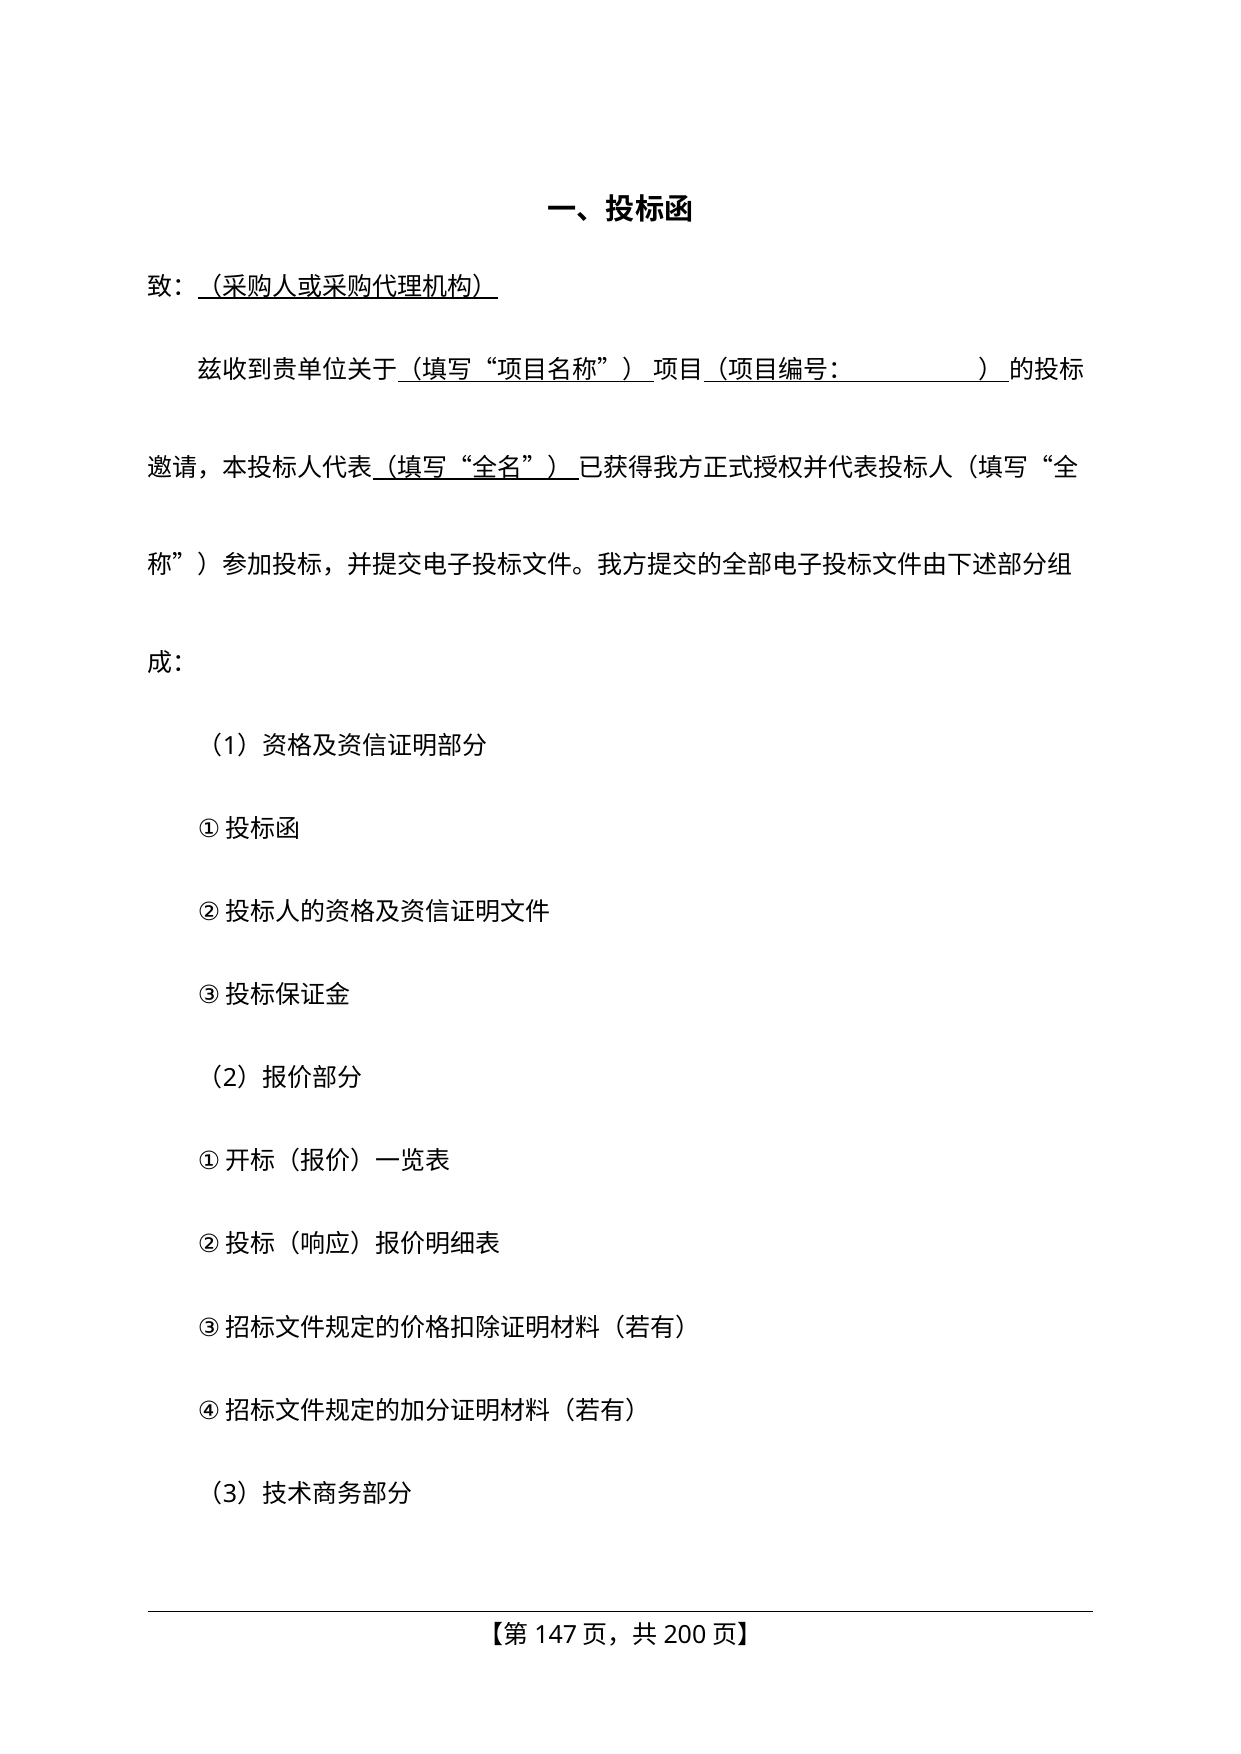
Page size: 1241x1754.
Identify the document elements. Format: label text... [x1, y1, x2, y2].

text ①开标（报价）一览表 [148, 1126, 1092, 1191]
text 兹收到贵单位关于（填写“项目名称”） 项目（项目编号： ） 的投标邀请，本投标人代表（填写“全名”） 已获得我方正式授权并代表投标人（填写“全称”）参加投标，并提交电子投标文件。我方提交的全部电子投标文件由下述部分组成： [148, 335, 1092, 693]
text ②投标人的资格及资信证明文件 [148, 877, 1092, 942]
text （1）资格及资信证明部分 [148, 711, 1092, 776]
text 一、投标函 [148, 174, 1092, 239]
text ④招标文件规定的加分证明材料（若有） [148, 1376, 1092, 1441]
text ①投标函 [148, 794, 1092, 859]
text ③招标文件规定的价格扣除证明材料（若有） [148, 1293, 1092, 1358]
text ③投标保证金 [148, 960, 1092, 1025]
text 致：（采购人或采购代理机构） [148, 252, 1092, 317]
text （3）技术商务部分 [148, 1459, 1092, 1524]
text ②投标（响应）报价明细表 [148, 1209, 1092, 1274]
text （2）报价部分 [148, 1043, 1092, 1108]
